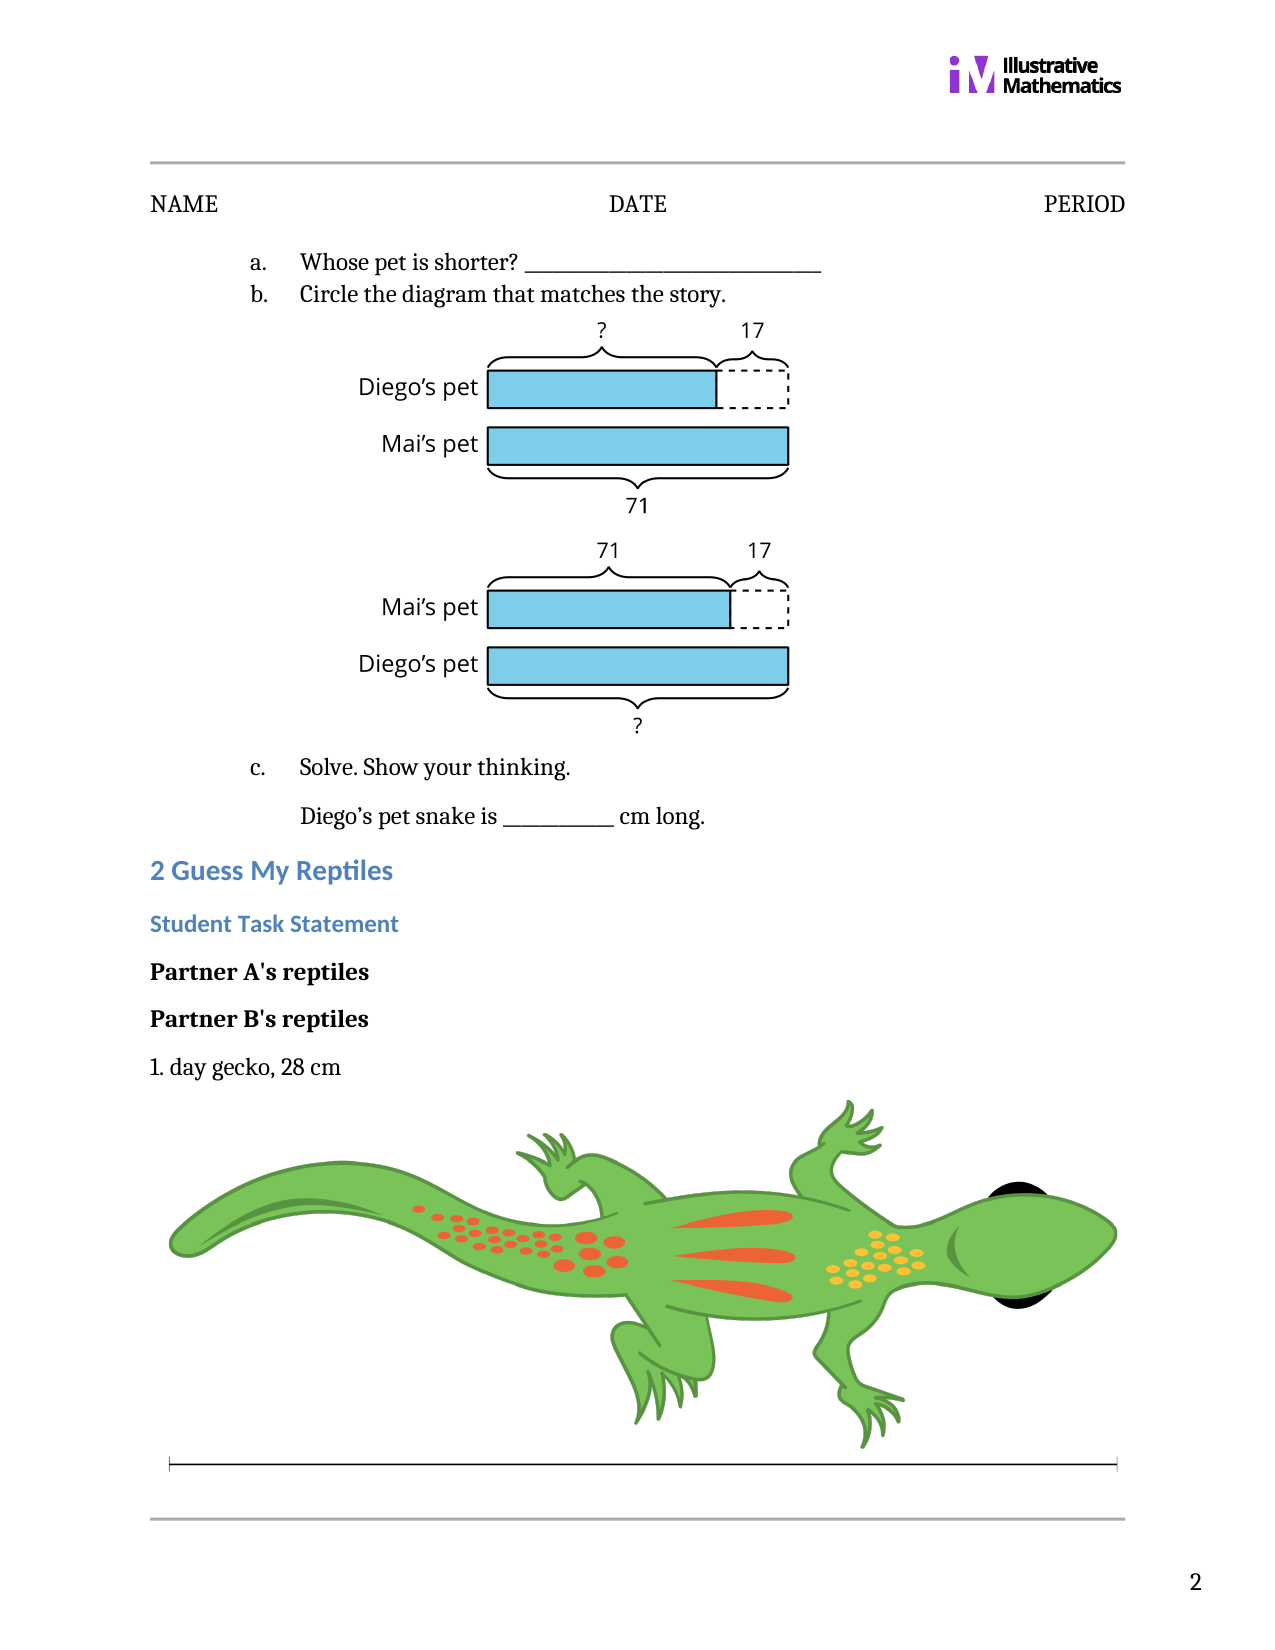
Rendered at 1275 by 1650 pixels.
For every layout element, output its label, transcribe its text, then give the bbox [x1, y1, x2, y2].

list Circle the diagram that matches the story. [250, 280, 1125, 309]
picture [318, 532, 807, 743]
picture [318, 312, 807, 523]
list Whose pet is shorter? ________________________________ [250, 247, 1125, 276]
subtitle 2 Guess My Reptiles [150, 852, 1125, 887]
list Diego’s pet snake is ____________ cm long. [250, 802, 1125, 831]
text Partner A's reptiles [150, 957, 1125, 986]
text 1. day gecko, 28 cm [150, 1052, 1125, 1081]
text Partner B's reptiles [150, 1005, 1125, 1034]
picture [168, 1100, 1118, 1472]
subtitle Student Task Statement [150, 908, 1125, 939]
picture [949, 55, 1121, 93]
list Solve. Show your thinking. [250, 752, 1125, 781]
